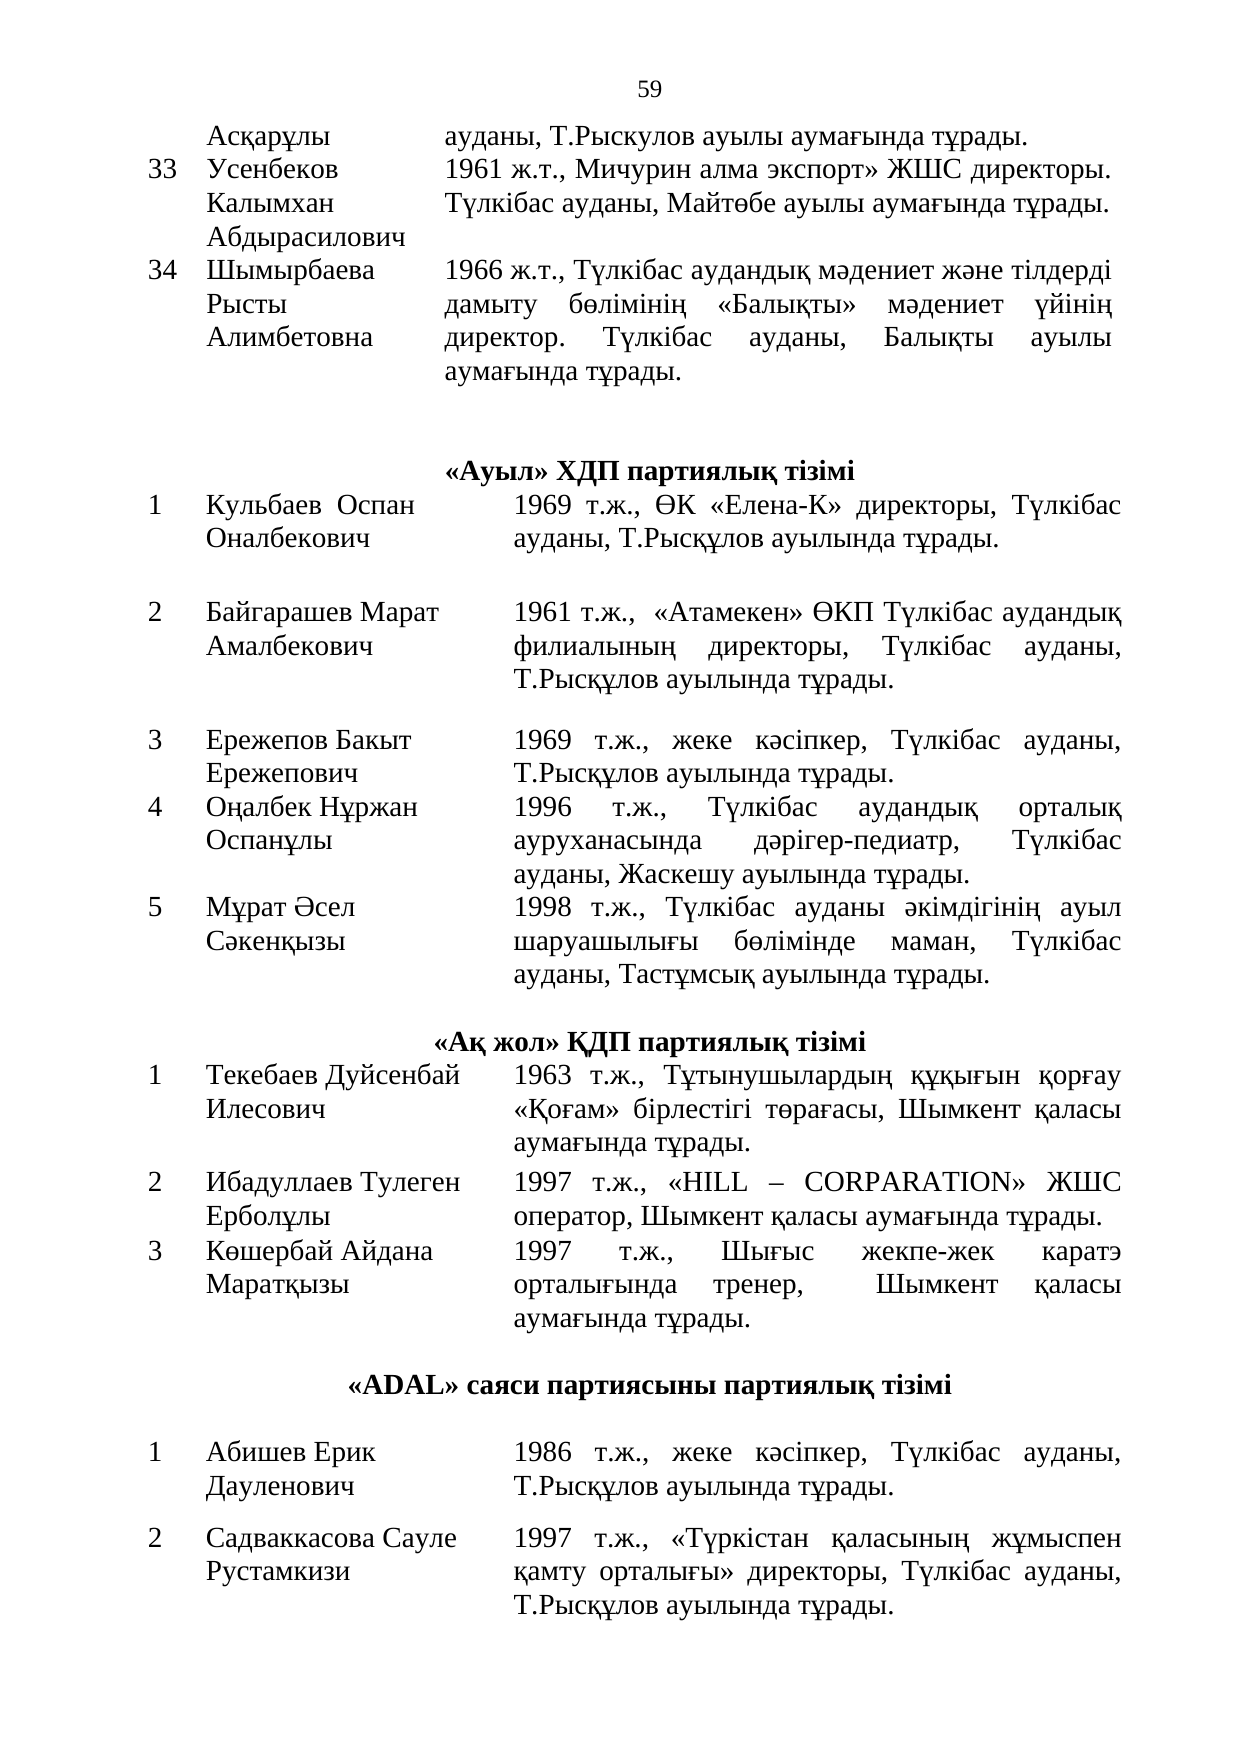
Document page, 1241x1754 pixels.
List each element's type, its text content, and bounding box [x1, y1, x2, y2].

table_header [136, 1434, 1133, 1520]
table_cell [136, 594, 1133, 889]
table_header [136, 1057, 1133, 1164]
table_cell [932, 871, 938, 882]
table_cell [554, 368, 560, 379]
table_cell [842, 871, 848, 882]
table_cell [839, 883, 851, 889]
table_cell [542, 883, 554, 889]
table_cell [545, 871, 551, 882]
text «ADAL» саяси партиясыны партиялық тізімі [148, 1367, 1152, 1401]
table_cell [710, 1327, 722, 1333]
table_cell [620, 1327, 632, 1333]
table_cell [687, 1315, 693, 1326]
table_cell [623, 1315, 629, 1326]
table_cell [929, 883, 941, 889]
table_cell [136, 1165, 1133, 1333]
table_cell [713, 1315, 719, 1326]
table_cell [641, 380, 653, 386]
text «Ақ жол» ҚДП партиялық тізімі [148, 1024, 1152, 1057]
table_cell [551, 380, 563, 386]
text «Ауыл» ХДП партиялық тізімі [148, 453, 1152, 487]
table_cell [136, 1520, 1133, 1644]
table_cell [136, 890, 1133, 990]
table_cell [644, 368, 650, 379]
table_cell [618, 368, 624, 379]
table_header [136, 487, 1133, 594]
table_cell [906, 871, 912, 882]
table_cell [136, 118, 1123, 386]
